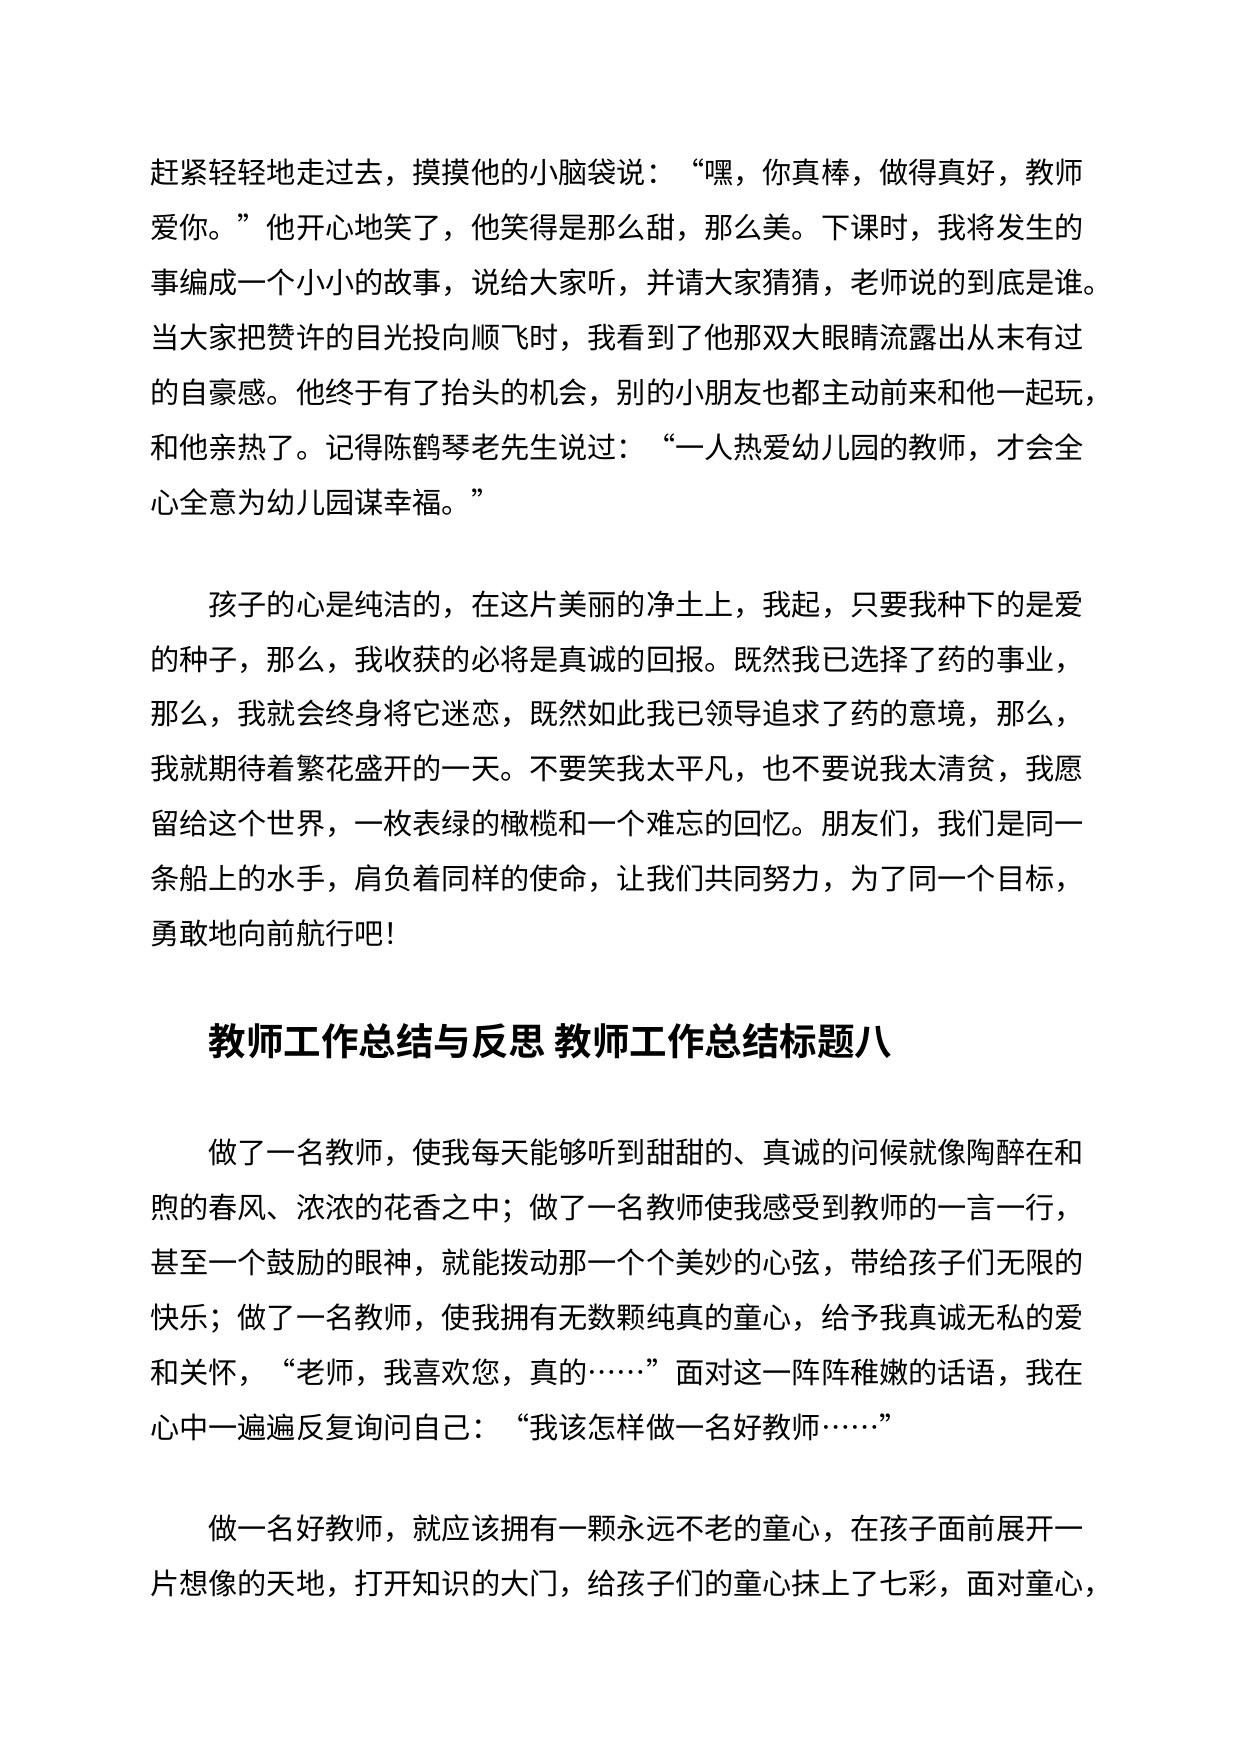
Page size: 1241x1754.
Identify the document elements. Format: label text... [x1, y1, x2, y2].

text 做了一名教师，使我每天能够听到甜甜的、真诚的问候就像陶醉在和煦的春风、浓浓的花香之中；做了一名教师使我感受到教师的一言一行，甚至一个鼓励的眼神，就能拨动那一个个美妙的心弦，带给孩子们无限的快乐；做了一名教师，使我拥有无数颗纯真的童心，给予我真诚无私的爱和关怀，“老师，我喜欢您，真的……”面对这一阵阵稚嫩的话语，我在心中一遍遍反复询问自己：“我该怎样做一名好教师……” [150, 1130, 1090, 1446]
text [150, 150, 1090, 522]
text 教师工作总结与反思 教师工作总结标题八 [150, 1012, 1090, 1067]
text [150, 1506, 1090, 1603]
text 孩子的心是纯洁的，在这片美丽的净土上，我起，只要我种下的是爱的种子，那么，我收获的必将是真诚的回报。既然我已选择了药的事业，那么，我就会终身将它迷恋，既然如此我已领导追求了药的意境，那么，我就期待着繁花盛开的一天。不要笑我太平凡，也不要说我太清贫，我愿留给这个世界，一枚表绿的橄榄和一个难忘的回忆。朋友们，我们是同一条船上的水手，肩负着同样的使命，让我们共同努力，为了同一个目标，勇敢地向前航行吧！ [150, 581, 1090, 953]
